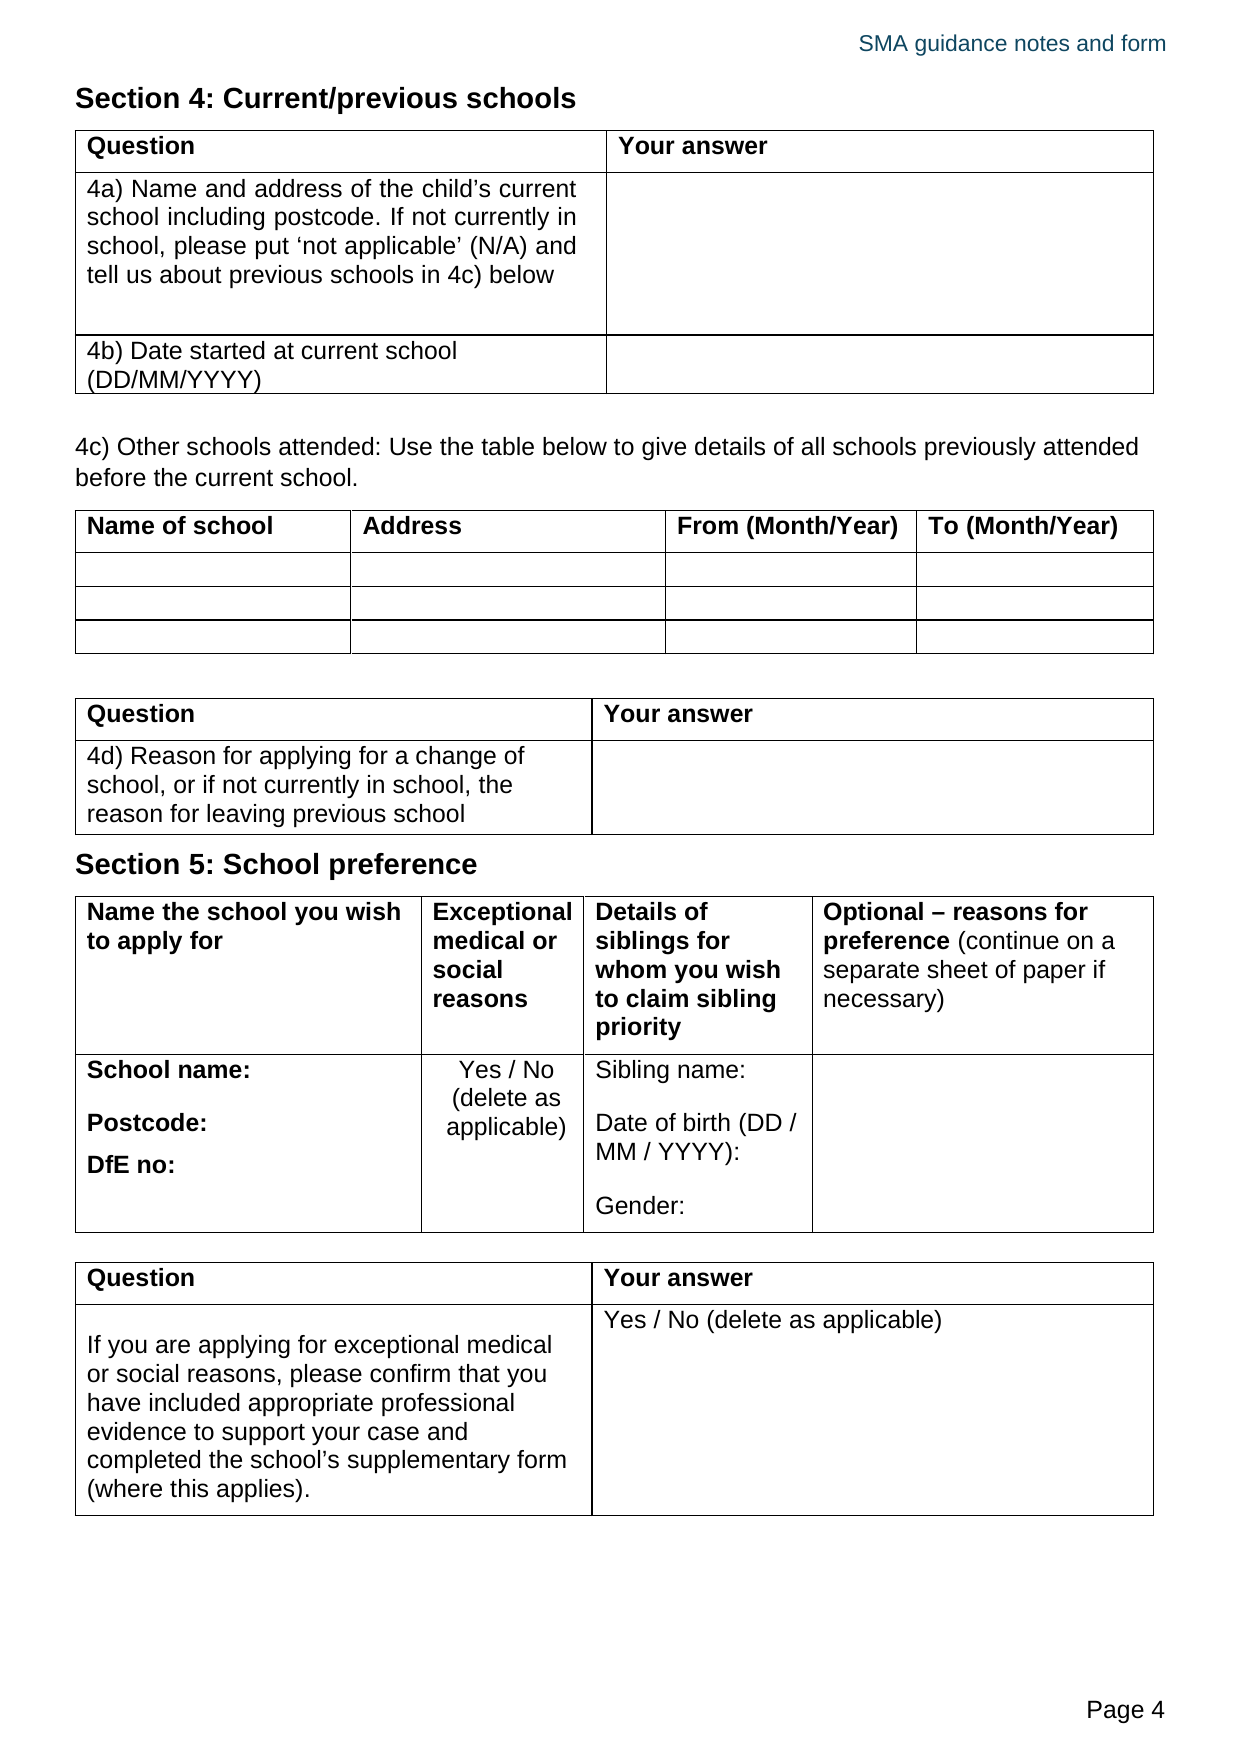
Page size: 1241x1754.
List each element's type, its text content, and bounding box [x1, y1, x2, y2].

text Name of school Address From (Month/Year) To (Month/Year) [87, 511, 1168, 540]
text Page 4 [1086, 1695, 1168, 1724]
text 4b) Date started at current school (DD/MM/YYYY) [87, 336, 465, 393]
text Question [87, 1263, 571, 1292]
text School name: [87, 1054, 403, 1083]
text Name the school you wish to apply for [87, 897, 408, 955]
text DfE no: [87, 1149, 403, 1178]
text Section 5: School preference [75, 847, 1168, 881]
text 4c) Other schools attended: Use the table below to give details of all schools previously attended before the current school. [75, 432, 1150, 492]
text Question Your answer [87, 699, 1168, 728]
text Details of siblings for whom you wish to claim sibling priority [595, 897, 788, 1041]
text Sibling name: [595, 1054, 799, 1083]
text Optional – reasons for preference (continue on a separate sheet of paper if necessary) [823, 897, 1124, 1012]
text Your answer [603, 1263, 1168, 1292]
text Gender: [595, 1191, 799, 1219]
text Date of birth (DD / MM / YYYY): [595, 1108, 804, 1166]
text Question Your answer [87, 131, 1168, 160]
text SMA guidance notes and form [858, 29, 1168, 56]
text 4a) Name and address of the child’s current school including postcode. If not currently in school, please put ‘not applicable’ (N/A) and tell us about previous schools in 4c) below [87, 173, 577, 288]
text Exceptional medical or social reasons [432, 897, 579, 1012]
text 4d) Reason for applying for a change of school, or if not currently in school, the reason for leaving previous school [87, 741, 533, 827]
text Yes / No (delete as applicable) [442, 1054, 570, 1141]
text Yes / No (delete as applicable) [603, 1305, 1168, 1334]
text Section 4: Current/previous schools [75, 81, 1168, 115]
text Postcode: [87, 1108, 403, 1137]
text If you are applying for exceptional medical or social reasons, please confirm that you have included appropriate professional evidence to support your case and completed the school’s supplementary form (where this applies). [87, 1330, 576, 1503]
